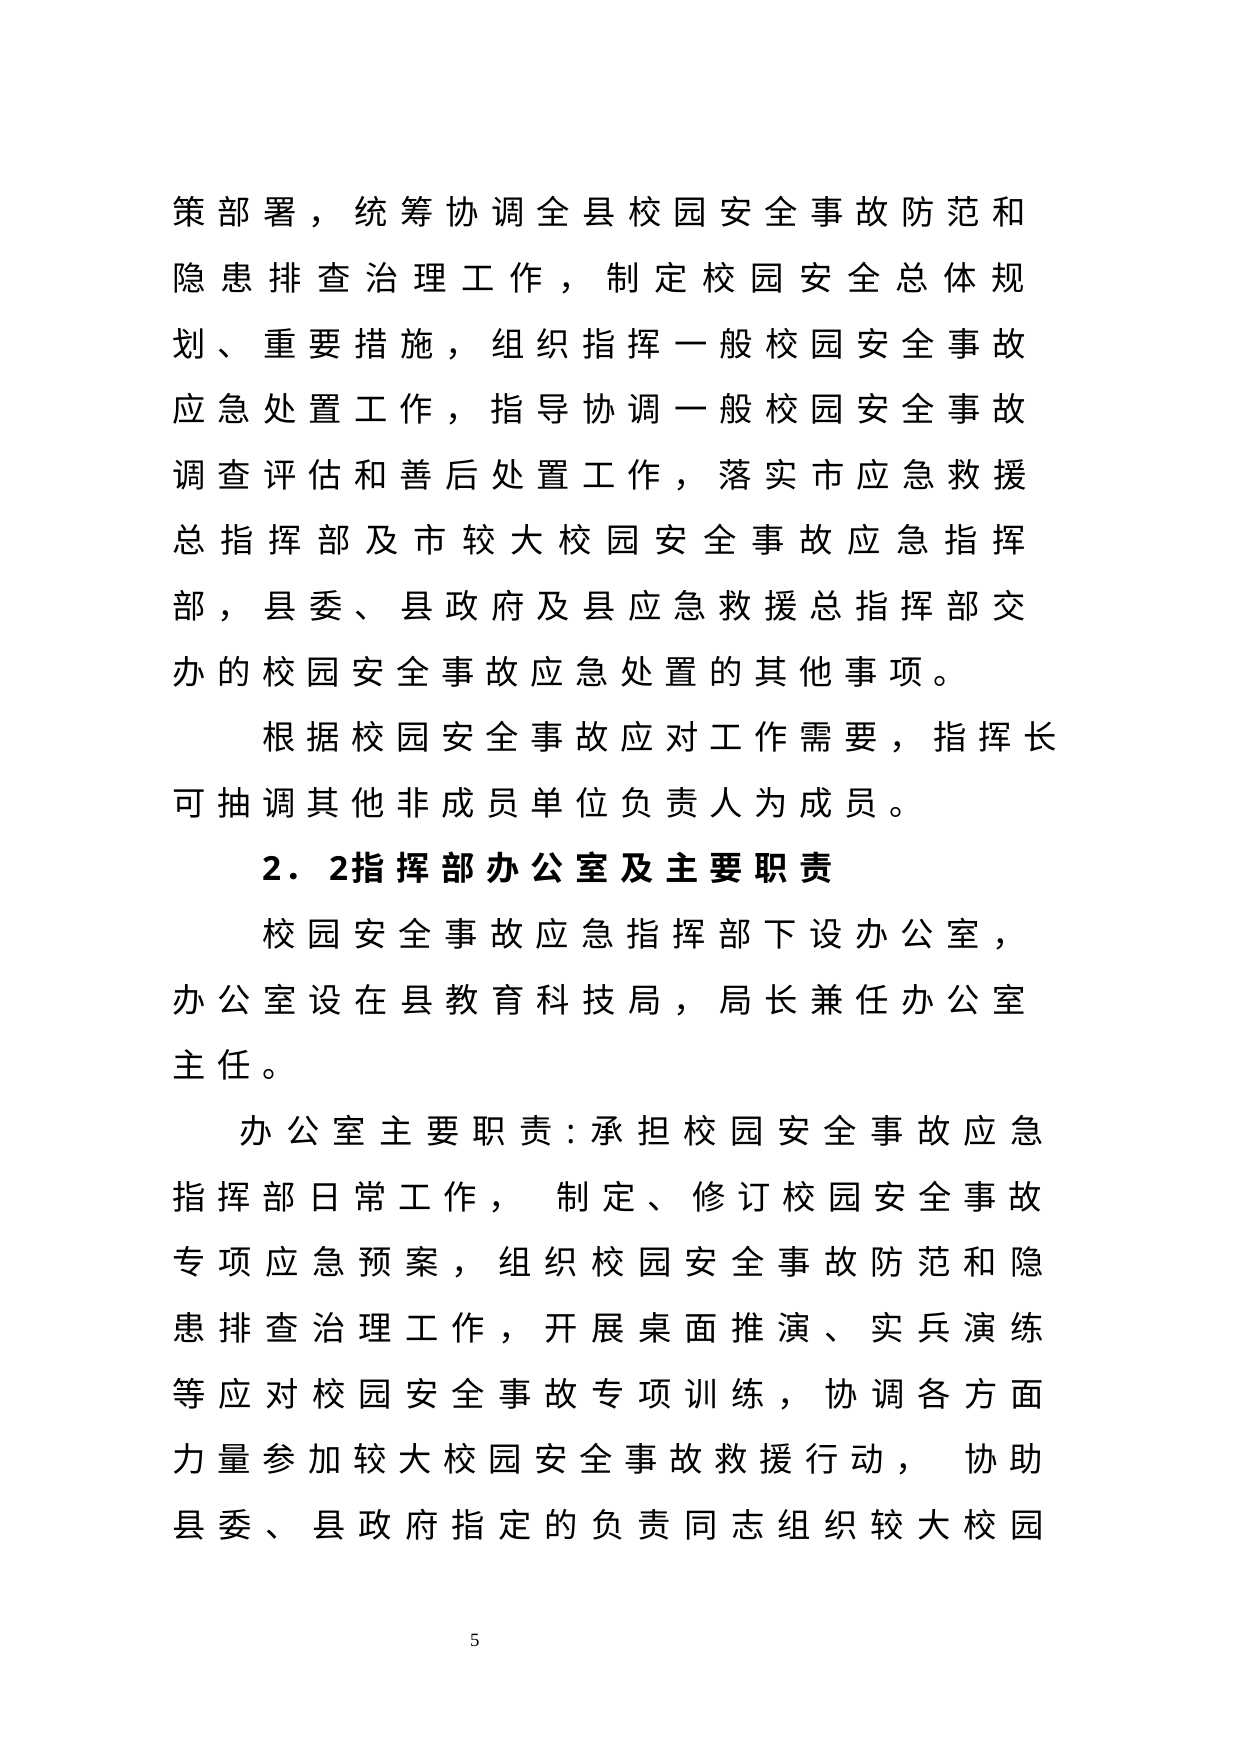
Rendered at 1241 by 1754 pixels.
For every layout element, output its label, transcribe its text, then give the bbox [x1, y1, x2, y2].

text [172, 1096, 1055, 1556]
text 根据校园安全事故应对工作需要，指挥长可抽调其他非成员单位负责人为成员。 [172, 702, 1068, 834]
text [172, 177, 1038, 702]
text 校园安全事故应急指挥部下设办公室，办公室设在县教育科技局，局长兼任办公室主任。 [172, 899, 1037, 1096]
text 2．2指挥部办公室及主要职责 [172, 834, 1068, 899]
